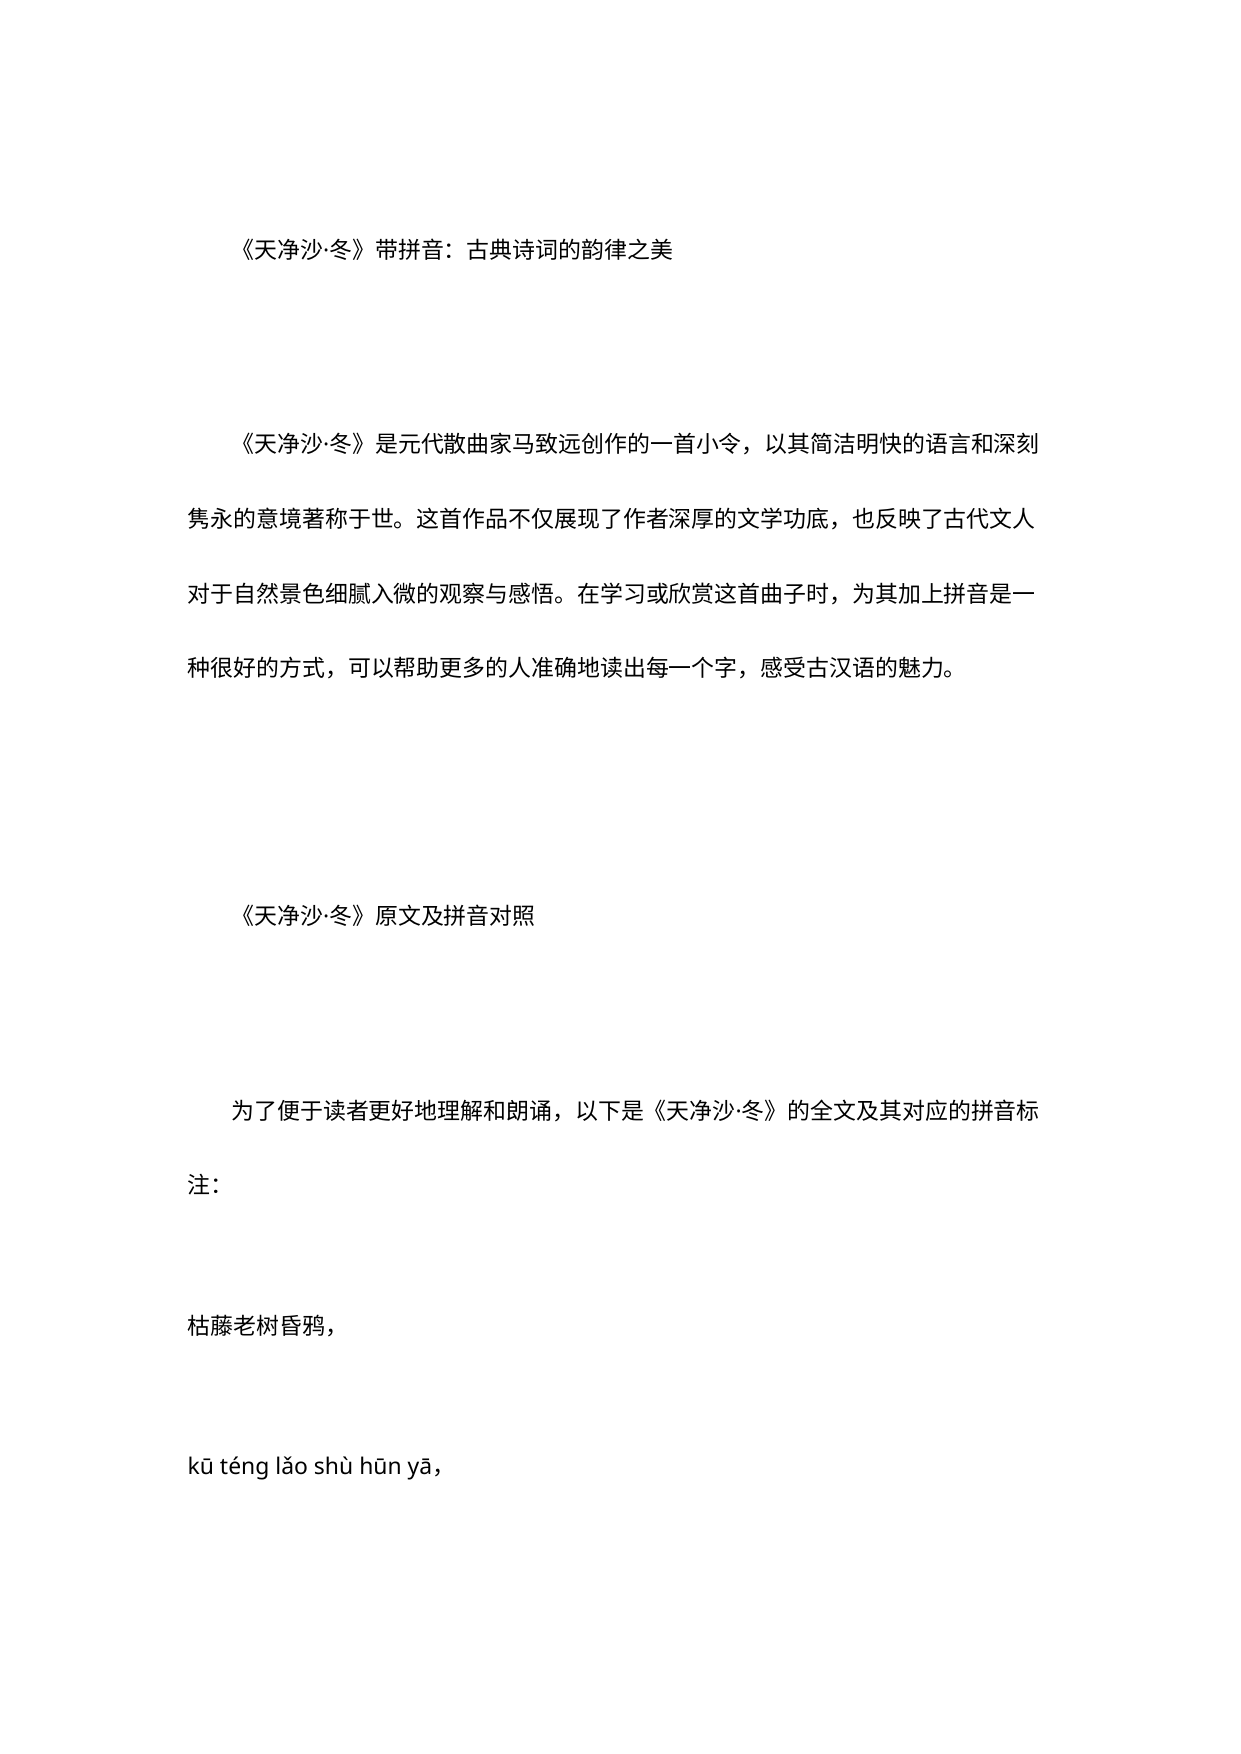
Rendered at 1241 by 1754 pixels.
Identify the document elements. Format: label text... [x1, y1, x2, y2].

text 枯藤老树昏鸦， [187, 1292, 1053, 1357]
text 《天净沙·冬》原文及拼音对照 [187, 882, 1053, 947]
text 《天净沙·冬》带拼音：古典诗词的韵律之美 [187, 216, 1053, 281]
text kū téng lǎo shù hūn yā， [187, 1432, 1053, 1497]
text 为了便于读者更好地理解和朗诵，以下是《天净沙·冬》的全文及其对应的拼音标注： [187, 1077, 1053, 1216]
text 《天净沙·冬》是元代散曲家马致远创作的一首小令，以其简洁明快的语言和深刻隽永的意境著称于世。这首作品不仅展现了作者深厚的文学功底，也反映了古代文人对于自然景色细腻入微的观察与感悟。在学习或欣赏这首曲子时，为其加上拼音是一种很好的方式，可以帮助更多的人准确地读出每一个字，感受古汉语的魅力。 [187, 410, 1053, 699]
